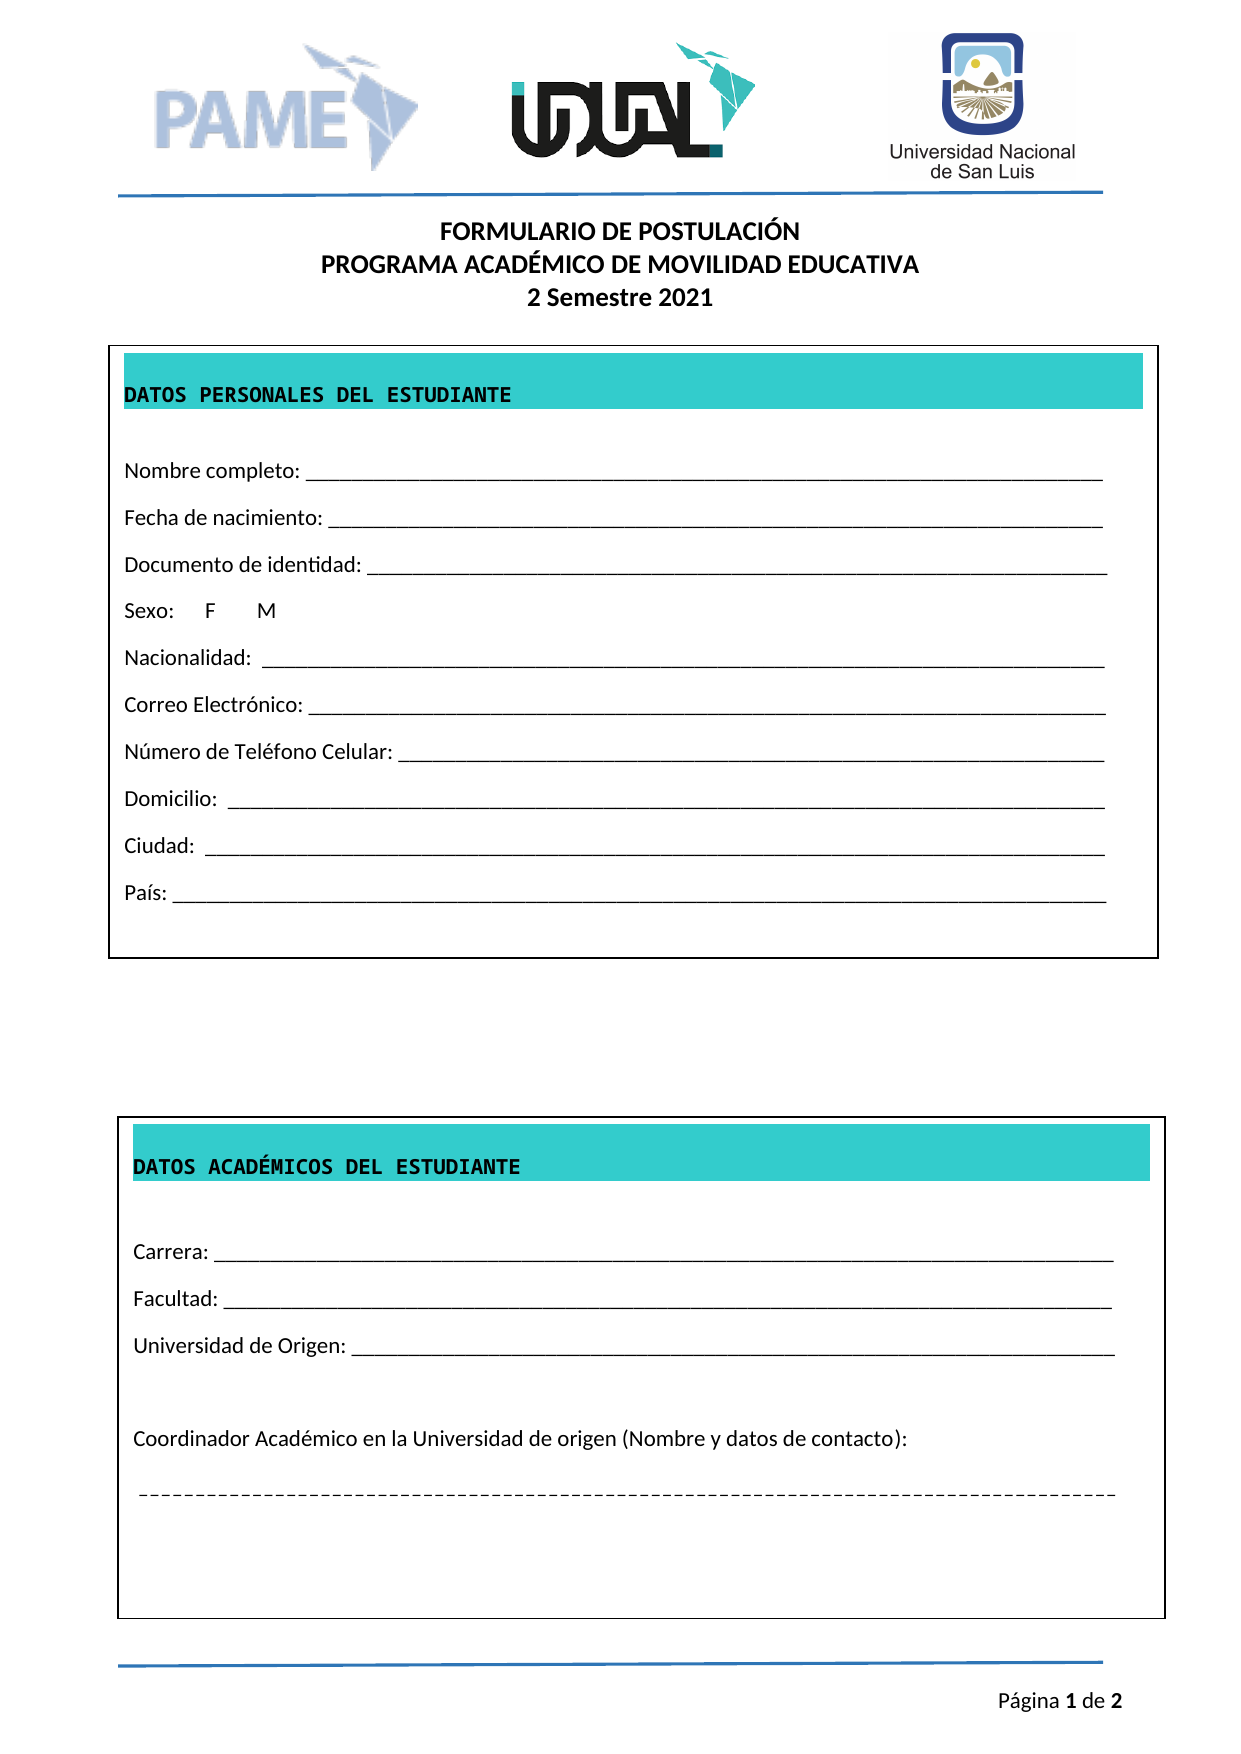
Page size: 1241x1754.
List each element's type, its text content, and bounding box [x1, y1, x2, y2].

text PROGRAMA ACADÉMICO DE MOVILIDAD EDUCATIVA [118, 247, 1122, 280]
picture [888, 32, 1076, 181]
text 2 Semestre 2021 [118, 280, 1122, 313]
text FORMULARIO DE POSTULACIÓN [118, 214, 1122, 247]
picture [511, 42, 755, 158]
